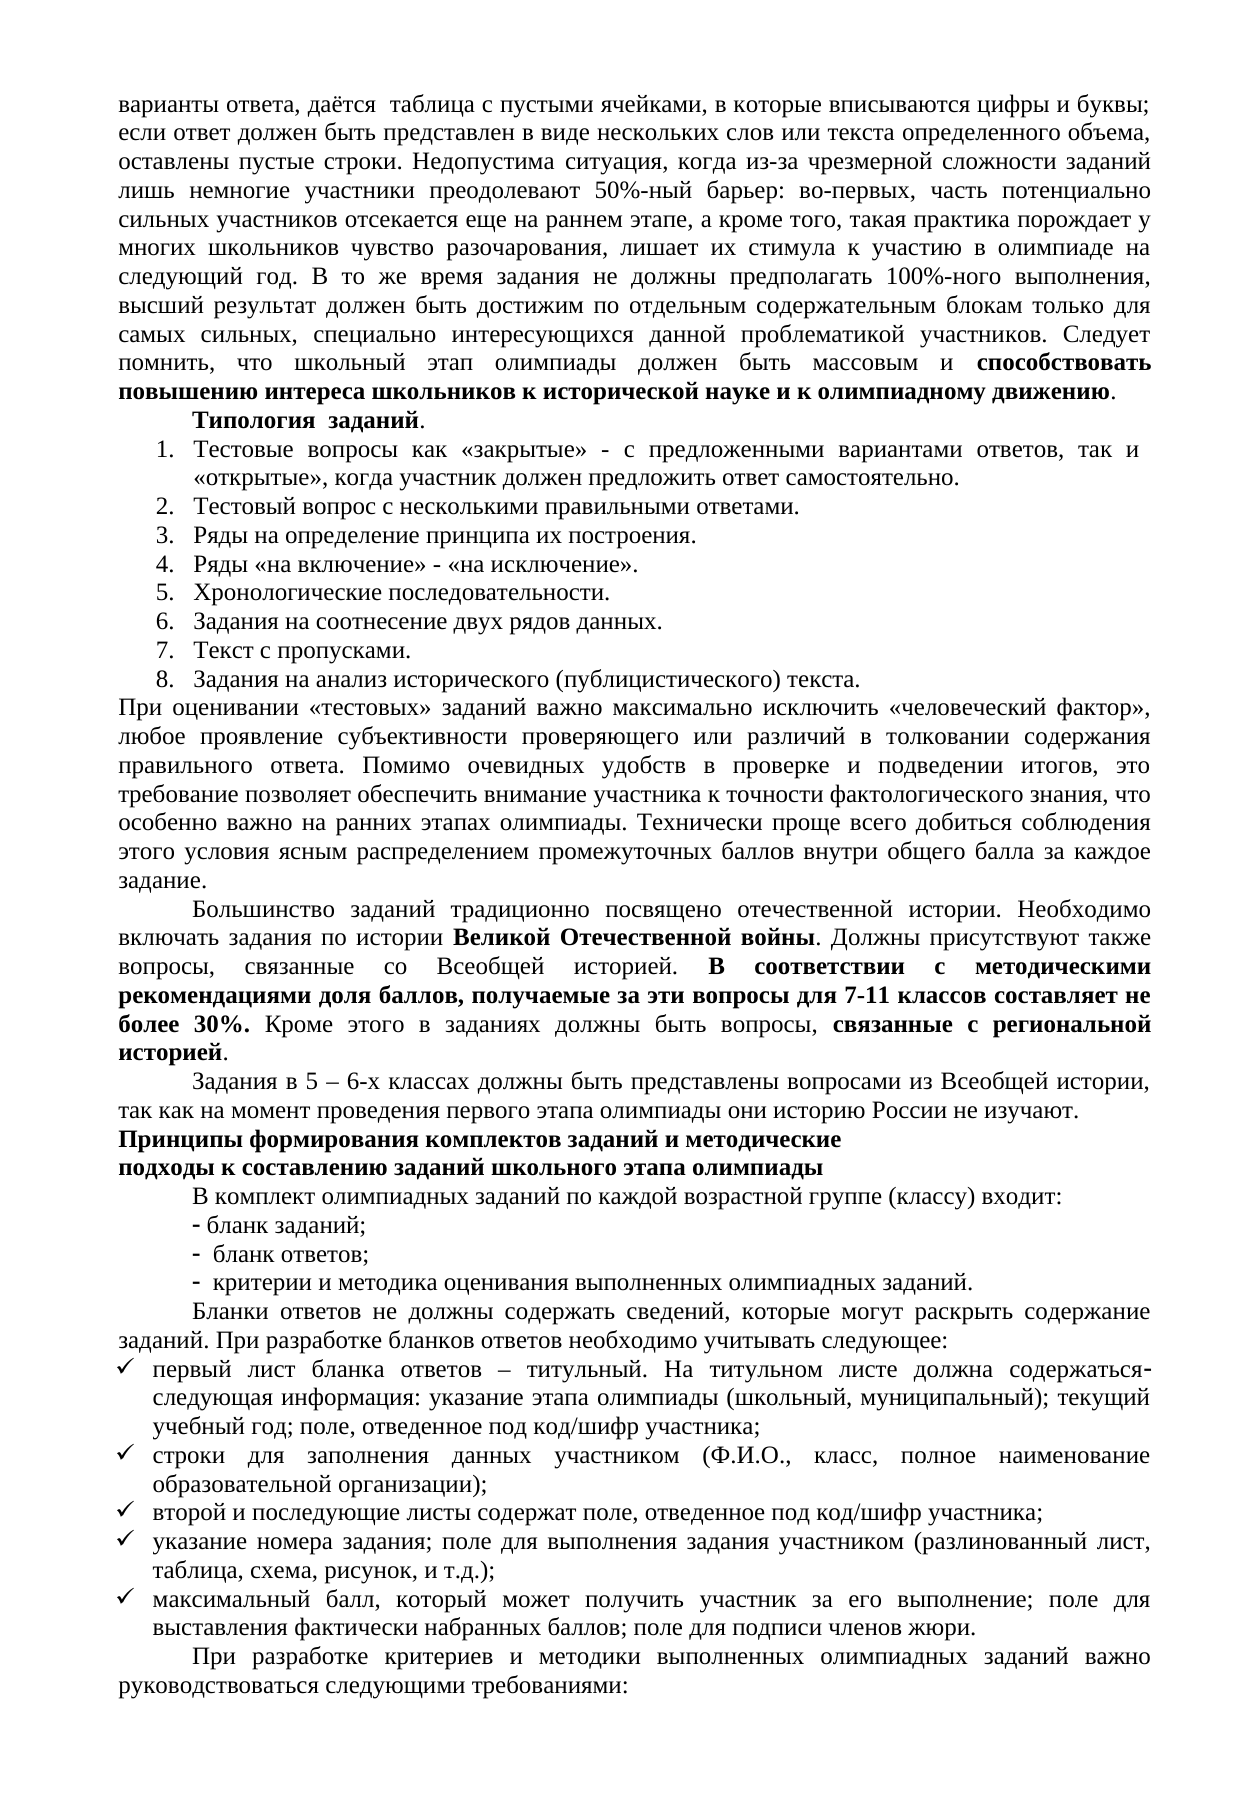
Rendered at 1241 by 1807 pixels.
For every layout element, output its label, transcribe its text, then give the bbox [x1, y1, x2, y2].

text бланк заданий; [118, 1210, 1152, 1239]
list указание номера задания; поле для выполнения задания участником (разлинованный лист, таблица, схема, рисунок, и т.д.); [115, 1526, 1152, 1584]
text В комплект олимпиадных заданий по каждой возрастной группе (классу) входит: [118, 1181, 1152, 1210]
list максимальный балл, который может получить участник за его выполнение; поле для выставления фактически набранных баллов; поле для подписи членов жюри. [115, 1584, 1152, 1641]
text При разработке критериев и методики выполненных олимпиадных заданий важно руководствоваться следующими требованиями: [118, 1641, 1152, 1699]
list Тестовые вопросы как «закрытые» - с предложенными вариантами ответов, так и «открытые», когда участник должен предложить ответ самостоятельно. [156, 434, 1140, 491]
list строки для заполнения данных участником (Ф.И.О., класс, полное наименование образовательной организации); [115, 1440, 1152, 1497]
text бланк ответов; [118, 1239, 1152, 1267]
list Ряды на определение принципа их построения. [156, 520, 1140, 549]
text При оценивании «тестовых» заданий важно максимально исключить «человеческий фактор», любое проявление субъективности проверяющего или различий в толковании содержания правильного ответа. Помимо очевидных удобств в проверке и подведении итогов, это требование позволяет обеспечить внимание участника к точности фактологического знания, что особенно важно на ранних этапах олимпиады. Технически проще всего добиться соблюдения этого условия ясным распределением промежуточных баллов внутри общего балла за каждое задание. [118, 692, 1152, 894]
text критерии и методика оценивания выполненных олимпиадных заданий. [118, 1267, 1152, 1296]
list первый лист бланка ответов – титульный. На титульном листе должна содержаться следующая информация: указание этапа олимпиады (школьный, муниципальный); текущий учебный год; поле, отведенное под код/шифр участника; [115, 1354, 1152, 1440]
list Задания на анализ исторического (публицистического) текста. [156, 664, 1140, 692]
list Ряды «на включение» - «на исключение». [156, 549, 1140, 577]
list Хронологические последовательности. [156, 577, 1140, 606]
text подходы к составлению заданий школьного этапа олимпиады [118, 1152, 1152, 1181]
list второй и последующие листы содержат поле, отведенное под код/шифр участника; [115, 1497, 1152, 1526]
text Принципы формирования комплектов заданий и методические [118, 1124, 1152, 1152]
text Большинство заданий традиционно посвящено отечественной истории. Необходимо включать задания по истории Великой Отечественной войны. Должны присутствуют также вопросы, связанные со Всеобщей историей. В соответствии с методическими рекомендациями доля баллов, получаемые за эти вопросы для 7-11 классов составляет не более 30%. Кроме этого в заданиях должны быть вопросы, связанные с региональной историей. [118, 894, 1152, 1066]
text Типология заданий. [118, 405, 1152, 434]
list Текст с пропусками. [156, 635, 1140, 664]
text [118, 89, 1152, 405]
text Задания в 5 – 6-х классах должны быть представлены вопросами из Всеобщей истории, так как на момент проведения первого этапа олимпиады они историю России не изучают. [118, 1066, 1152, 1124]
text Бланки ответов не должны содержать сведений, которые могут раскрыть содержание заданий. При разработке бланков ответов необходимо учитывать следующее: [118, 1296, 1152, 1354]
list Задания на соотнесение двух рядов данных. [156, 606, 1140, 635]
list Тестовый вопрос с несколькими правильными ответами. [156, 491, 1140, 520]
